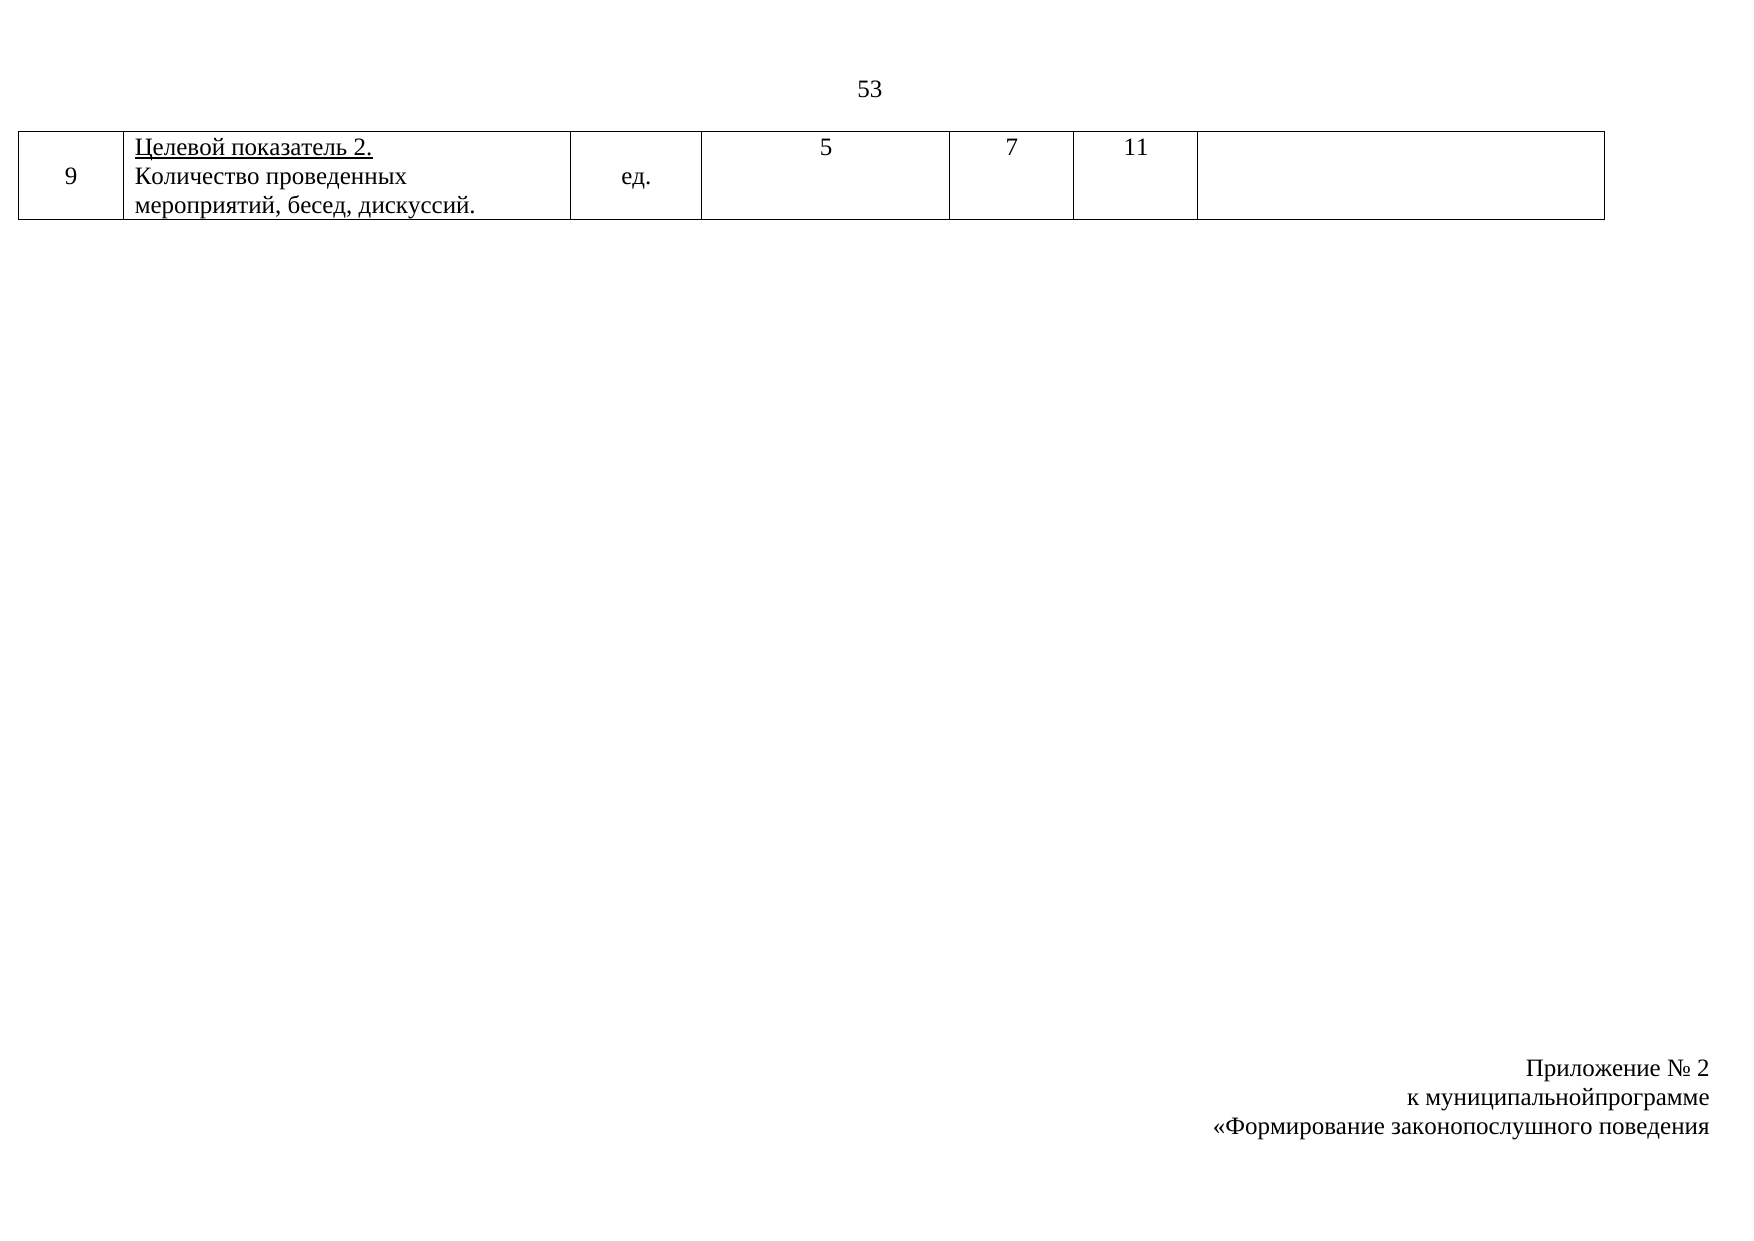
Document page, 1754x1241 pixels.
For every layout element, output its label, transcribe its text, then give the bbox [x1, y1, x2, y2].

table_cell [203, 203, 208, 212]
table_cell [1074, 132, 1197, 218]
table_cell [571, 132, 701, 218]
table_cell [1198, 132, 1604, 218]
text к муниципальнойпрограмме [29, 1082, 1709, 1111]
text Приложение № 2 [29, 1053, 1709, 1082]
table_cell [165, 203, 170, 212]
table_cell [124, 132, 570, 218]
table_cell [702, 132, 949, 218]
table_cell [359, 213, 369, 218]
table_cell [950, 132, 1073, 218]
text «Формирование законопослушного поведения [29, 1111, 1709, 1139]
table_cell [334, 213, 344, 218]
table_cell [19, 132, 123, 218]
